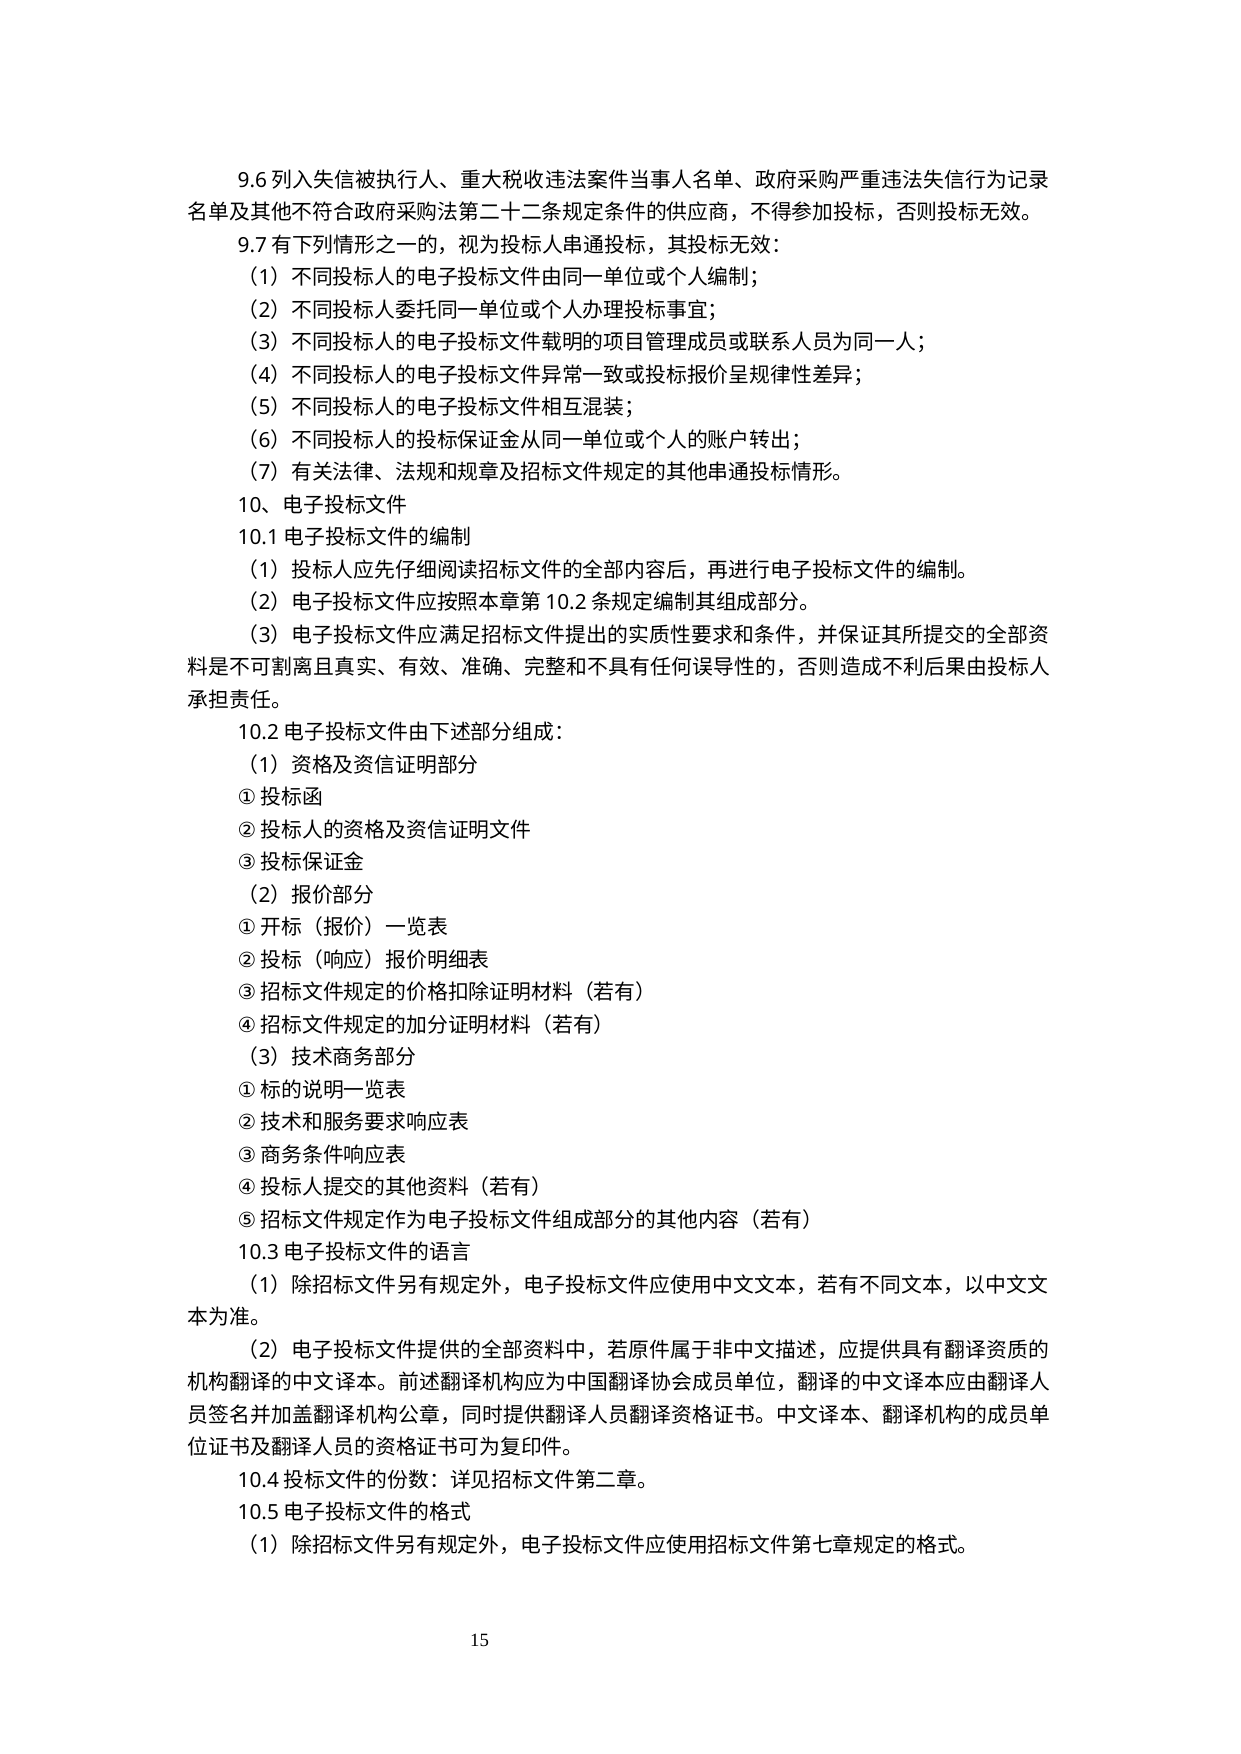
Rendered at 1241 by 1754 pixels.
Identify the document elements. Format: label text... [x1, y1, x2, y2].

text ③招标文件规定的价格扣除证明材料（若有） [187, 974, 1053, 1007]
text （1）投标人应先仔细阅读招标文件的全部内容后，再进行电子投标文件的编制。 [187, 552, 1053, 584]
text ②投标人的资格及资信证明文件 [187, 812, 1053, 844]
text 9.6列入失信被执行人、重大税收违法案件当事人名单、政府采购严重违法失信行为记录名单及其他不符合政府采购法第二十二条规定条件的供应商，不得参加投标，否则投标无效。 [187, 162, 1053, 227]
text （1）资格及资信证明部分 [187, 747, 1053, 779]
text （2）电子投标文件提供的全部资料中，若原件属于非中文描述，应提供具有翻译资质的机构翻译的中文译本。前述翻译机构应为中国翻译协会成员单位，翻译的中文译本应由翻译人员签名并加盖翻译机构公章，同时提供翻译人员翻译资格证书。中文译本、翻译机构的成员单位证书及翻译人员的资格证书可为复印件。 [187, 1332, 1053, 1462]
text ②投标（响应）报价明细表 [187, 942, 1053, 974]
text ②技术和服务要求响应表 [187, 1104, 1053, 1137]
text （2）报价部分 [187, 877, 1053, 909]
text （3）不同投标人的电子投标文件载明的项目管理成员或联系人员为同一人； [187, 324, 1053, 357]
text （1）除招标文件另有规定外，电子投标文件应使用招标文件第七章规定的格式。 [187, 1527, 1053, 1559]
text （1）不同投标人的电子投标文件由同一单位或个人编制； [187, 259, 1053, 292]
text 10、电子投标文件 [187, 487, 1053, 519]
text ⑤招标文件规定作为电子投标文件组成部分的其他内容（若有） [187, 1202, 1053, 1234]
text （6）不同投标人的投标保证金从同一单位或个人的账户转出； [187, 422, 1053, 454]
text 10.4投标文件的份数：详见招标文件第二章。 [187, 1462, 1053, 1494]
text ③投标保证金 [187, 844, 1053, 877]
text ④投标人提交的其他资料（若有） [187, 1169, 1053, 1202]
text ①开标（报价）一览表 [187, 909, 1053, 942]
text （3）技术商务部分 [187, 1039, 1053, 1072]
text 9.7有下列情形之一的，视为投标人串通投标，其投标无效： [187, 227, 1053, 259]
text ④招标文件规定的加分证明材料（若有） [187, 1007, 1053, 1039]
text ③商务条件响应表 [187, 1137, 1053, 1169]
text （2）不同投标人委托同一单位或个人办理投标事宜； [187, 292, 1053, 324]
text （2）电子投标文件应按照本章第10.2条规定编制其组成部分。 [187, 584, 1053, 617]
text 10.2电子投标文件由下述部分组成： [187, 714, 1053, 747]
text （5）不同投标人的电子投标文件相互混装； [187, 389, 1053, 422]
text 10.1电子投标文件的编制 [187, 519, 1053, 552]
text （4）不同投标人的电子投标文件异常一致或投标报价呈规律性差异； [187, 357, 1053, 389]
text 10.3电子投标文件的语言 [187, 1234, 1053, 1267]
text ①投标函 [187, 779, 1053, 812]
text （7）有关法律、法规和规章及招标文件规定的其他串通投标情形。 [187, 454, 1053, 487]
text （1）除招标文件另有规定外，电子投标文件应使用中文文本，若有不同文本，以中文文本为准。 [187, 1267, 1053, 1332]
text （3）电子投标文件应满足招标文件提出的实质性要求和条件，并保证其所提交的全部资料是不可割离且真实、有效、准确、完整和不具有任何误导性的，否则造成不利后果由投标人承担责任。 [187, 617, 1053, 714]
text ①标的说明一览表 [187, 1072, 1053, 1104]
text 10.5电子投标文件的格式 [187, 1494, 1053, 1527]
